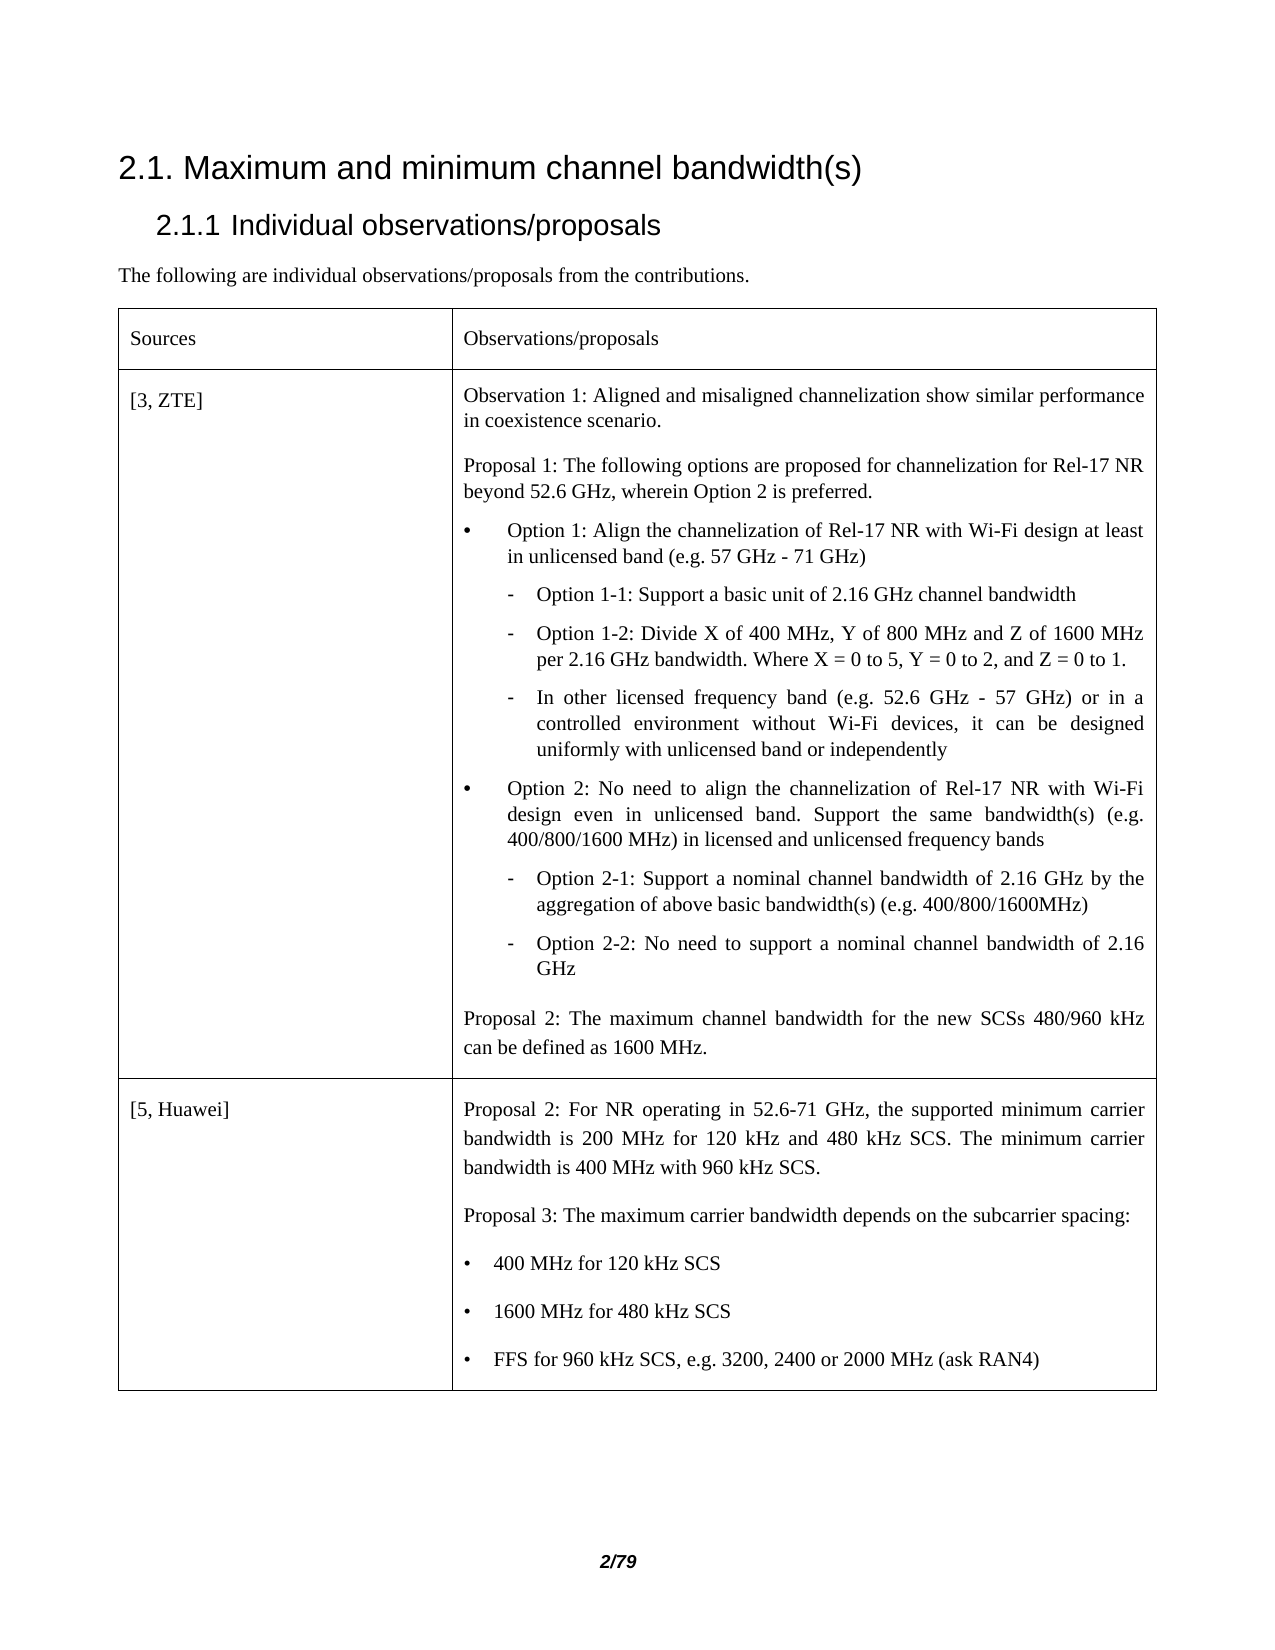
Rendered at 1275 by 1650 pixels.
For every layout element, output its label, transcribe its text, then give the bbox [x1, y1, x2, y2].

table_cell [5, Huawei] [119, 1079, 452, 1389]
table_cell Observation 1: Aligned and misaligned channelization show similar performance in coexistence scenario. Proposal 1: The following options are proposed for channelization for Rel-17 NR beyond 52.6 GHz, wherein Option 2 is preferred. Option 1: Align the channelization of Rel-17 NR with Wi-Fi design at least in unlicensed band (e.g. 57 GHz - 71 GHz) Option 1-1: Support a basic unit of 2.16 GHz channel bandwidth Option 1-2: Divide X of 400 MHz, Y of 800 MHz and Z of 1600 MHz per 2.16 GHz bandwidth. Where X = 0 to 5, Y = 0 to 2, and Z = 0 to 1. In other licensed frequency band (e.g. 52.6 GHz - 57 GHz) or in a controlled environment without Wi-Fi devices, it can be designed uniformly with unlicensed band or independently Option 2: No need to align the channelization of Rel-17 NR with Wi-Fi design even in unlicensed band. Support the same bandwidth(s) (e.g. 400/800/1600 MHz) in licensed and unlicensed frequency bands Option 2-1: Support a nominal channel bandwidth of 2.16 GHz by the aggregation of above basic bandwidth(s) (e.g. 400/800/1600MHz) Option 2-2: No need to support a nominal channel bandwidth of 2.16 GHz Proposal 2: The maximum channel bandwidth for the new SCSs 480/960 kHz can be defined as 1600 MHz. [453, 370, 1156, 1078]
text The following are individual observations/proposals from the contributions. [118, 263, 1157, 287]
table_header Observations/proposals [453, 309, 1156, 369]
subtitle 2.1. Maximum and minimum channel bandwidth(s) [118, 148, 1157, 186]
table_header Sources [119, 309, 452, 369]
table_cell Proposal 2: For NR operating in 52.6-71 GHz, the supported minimum carrier bandwidth is 200 MHz for 120 kHz and 480 kHz SCS. The minimum carrier bandwidth is 400 MHz with 960 kHz SCS. Proposal 3: The maximum carrier bandwidth depends on the subcarrier spacing: • 400 MHz for 120 kHz SCS • 1600 MHz for 480 kHz SCS • FFS for 960 kHz SCS, e.g. 3200, 2400 or 2000 MHz (ask RAN4) [453, 1079, 1156, 1389]
table_cell [3, ZTE] [119, 370, 452, 1078]
subtitle Individual observations/proposals [156, 208, 1157, 241]
